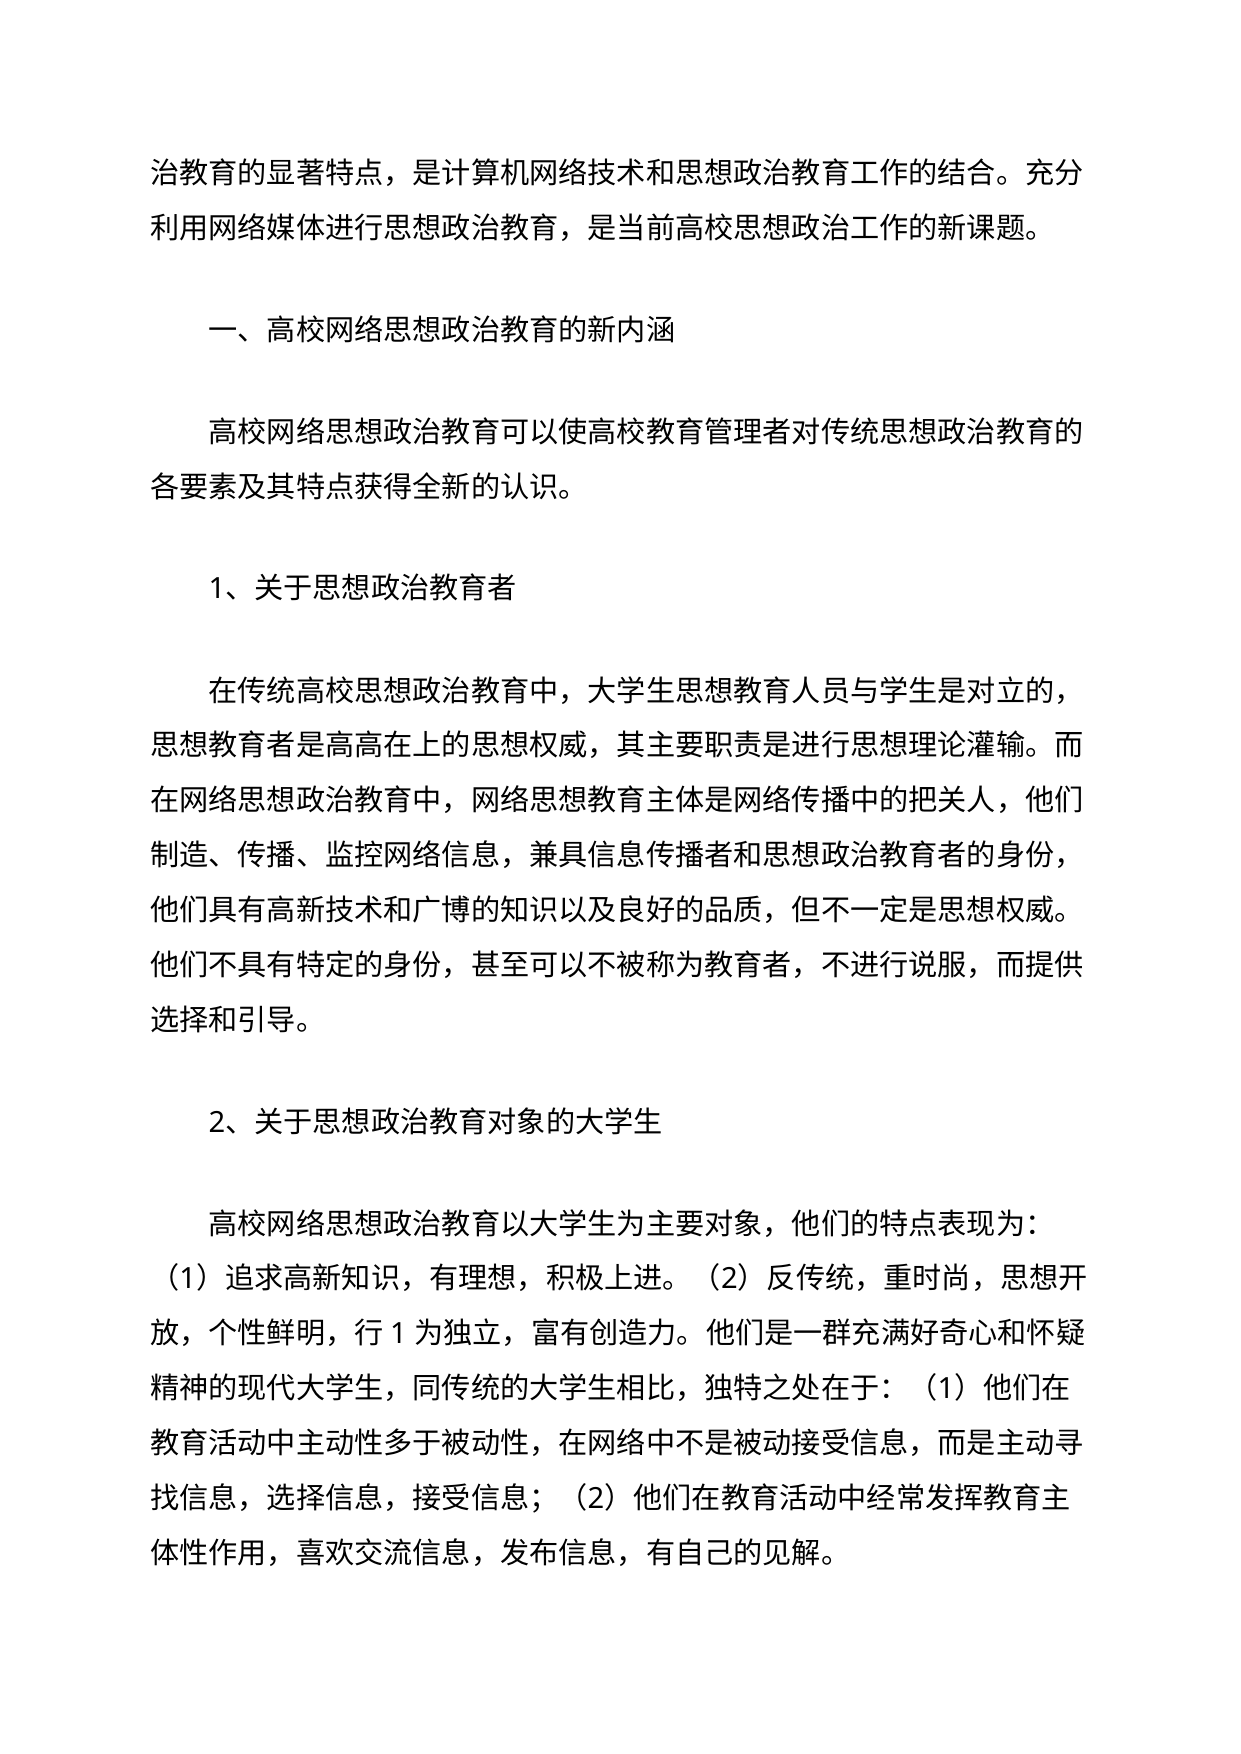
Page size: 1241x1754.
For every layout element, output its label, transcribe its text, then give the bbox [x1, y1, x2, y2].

text 2、关于思想政治教育对象的大学生 [150, 1098, 1090, 1141]
text 高校网络思想政治教育可以使高校教育管理者对传统思想政治教育的各要素及其特点获得全新的认识。 [150, 408, 1090, 506]
text 高校网络思想政治教育以大学生为主要对象，他们的特点表现为：（1）追求高新知识，有理想，积极上进。（2）反传统，重时尚，思想开放，个性鲜明，行 1 为独立，富有创造力。他们是一群充满好奇心和怀疑精神的现代大学生，同传统的大学生相比，独特之处在于：（1）他们在教育活动中主动性多于被动性，在网络中不是被动接受信息，而是主动寻找信息，选择信息，接受信息；（2）他们在教育活动中经常发挥教育主体性作用，喜欢交流信息，发布信息，有自己的见解。 [150, 1200, 1090, 1572]
text 一、高校网络思想政治教育的新内涵 [150, 307, 1090, 349]
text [150, 150, 1090, 247]
text 1、关于思想政治教育者 [150, 565, 1090, 607]
text 在传统高校思想政治教育中，大学生思想教育人员与学生是对立的，思想教育者是高高在上的思想权威，其主要职责是进行思想理论灌输。而在网络思想政治教育中，网络思想教育主体是网络传播中的把关人，他们制造、传播、监控网络信息，兼具信息传播者和思想政治教育者的身份，他们具有高新技术和广博的知识以及良好的品质，但不一定是思想权威。他们不具有特定的身份，甚至可以不被称为教育者，不进行说服，而提供选择和引导。 [150, 667, 1090, 1039]
